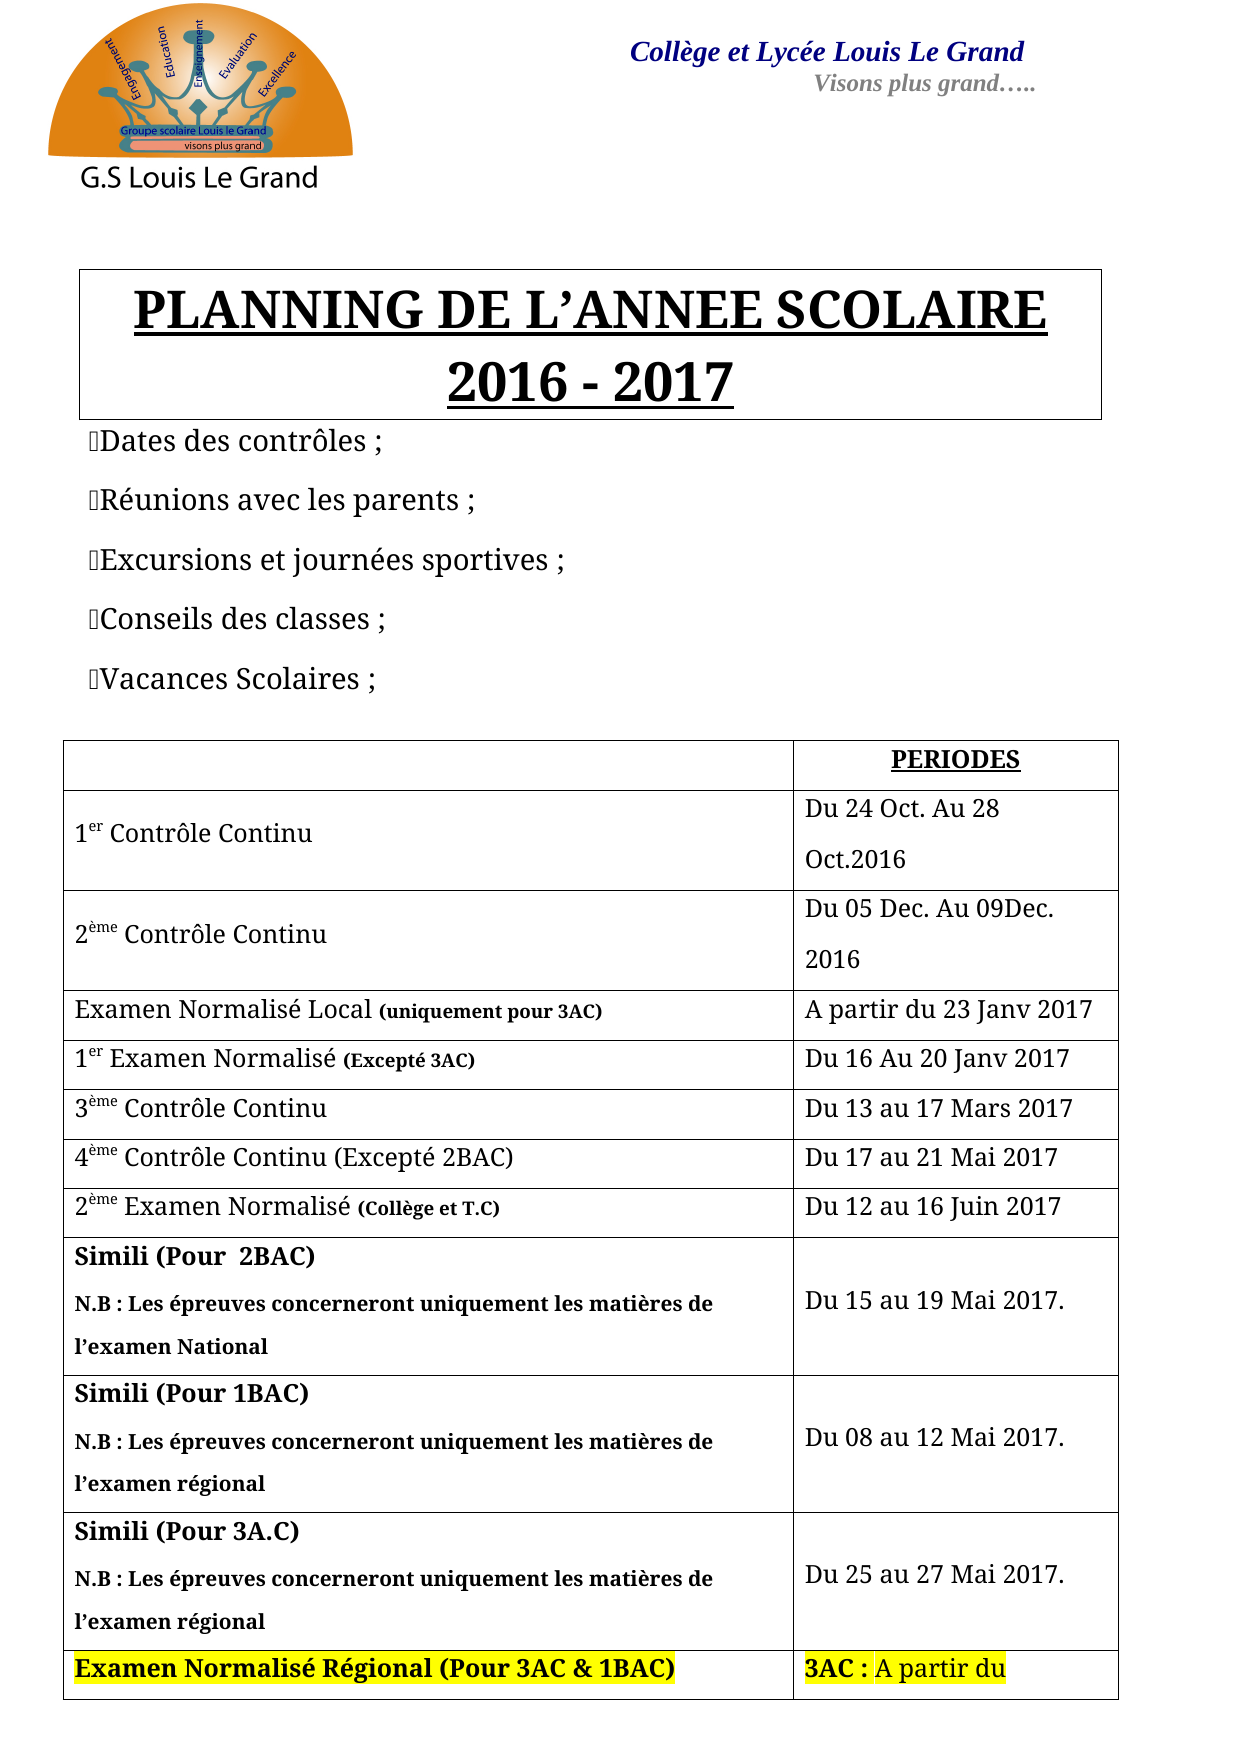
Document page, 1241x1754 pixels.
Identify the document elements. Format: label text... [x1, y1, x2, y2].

table_cell Du 24 Oct. Au 28 Oct.2016 [794, 791, 1118, 890]
table_cell Du 13 au 17 Mars 2017 [794, 1090, 1118, 1138]
table_cell Simili (Pour 1BAC) N.B : Les épreuves concerneront uniquement les matières de l’examen régional [64, 1376, 793, 1512]
table_cell Du 25 au 27 Mai 2017. [794, 1513, 1118, 1649]
table_cell Du 05 Dec. Au 09Dec. 2016 [794, 891, 1118, 990]
text PLANNING DE L’ANNEE SCOLAIRE 2016 - 2017 [80, 270, 1101, 419]
table_cell Du 16 Au 20 Janv 2017 [794, 1041, 1118, 1089]
text Excursions et journées sportives ; [89, 539, 1093, 579]
table_cell Du 15 au 19 Mai 2017. [794, 1238, 1118, 1375]
table_cell Simili (Pour 3A.C) N.B : Les épreuves concerneront uniquement les matières de l’examen régional [64, 1513, 793, 1649]
table_header PERIODES [794, 741, 1118, 789]
table_cell 3ème Contrôle Continu [64, 1090, 793, 1138]
table_cell Examen Normalisé Local (uniquement pour 3AC) [64, 991, 793, 1040]
text Réunions avec les parents ; [89, 479, 1093, 519]
table_cell 3AC : A partir du 15/06/2017 1BAC : Les 2 et 3 juin 2017 [794, 1651, 1118, 1699]
table_cell A partir du 23 Janv 2017 [794, 991, 1118, 1040]
text Conseils des classes ; [89, 598, 1093, 638]
table_cell 2ème Examen Normalisé (Collège et T.C) [64, 1189, 793, 1237]
table_cell 1er Examen Normalisé (Excepté 3AC) [64, 1041, 793, 1089]
table_cell Examen Normalisé Régional (Pour 3AC & 1BAC) [64, 1651, 793, 1699]
table_cell Du 17 au 21 Mai 2017 [794, 1140, 1118, 1188]
table_header [64, 741, 793, 789]
table_cell 2ème Contrôle Continu [64, 891, 793, 990]
table_cell Du 12 au 16 Juin 2017 [794, 1189, 1118, 1237]
picture [43, 1, 357, 198]
table_cell Simili (Pour 2BAC) N.B : Les épreuves concerneront uniquement les matières de l’examen National [64, 1238, 793, 1375]
table_cell 4ème Contrôle Continu (Excepté 2BAC) [64, 1140, 793, 1188]
table_cell Du 08 au 12 Mai 2017. [794, 1376, 1118, 1512]
text Vacances Scolaires ; [89, 658, 1093, 698]
table_cell 1er Contrôle Continu [64, 791, 793, 890]
text Dates des contrôles ; [89, 420, 1093, 460]
